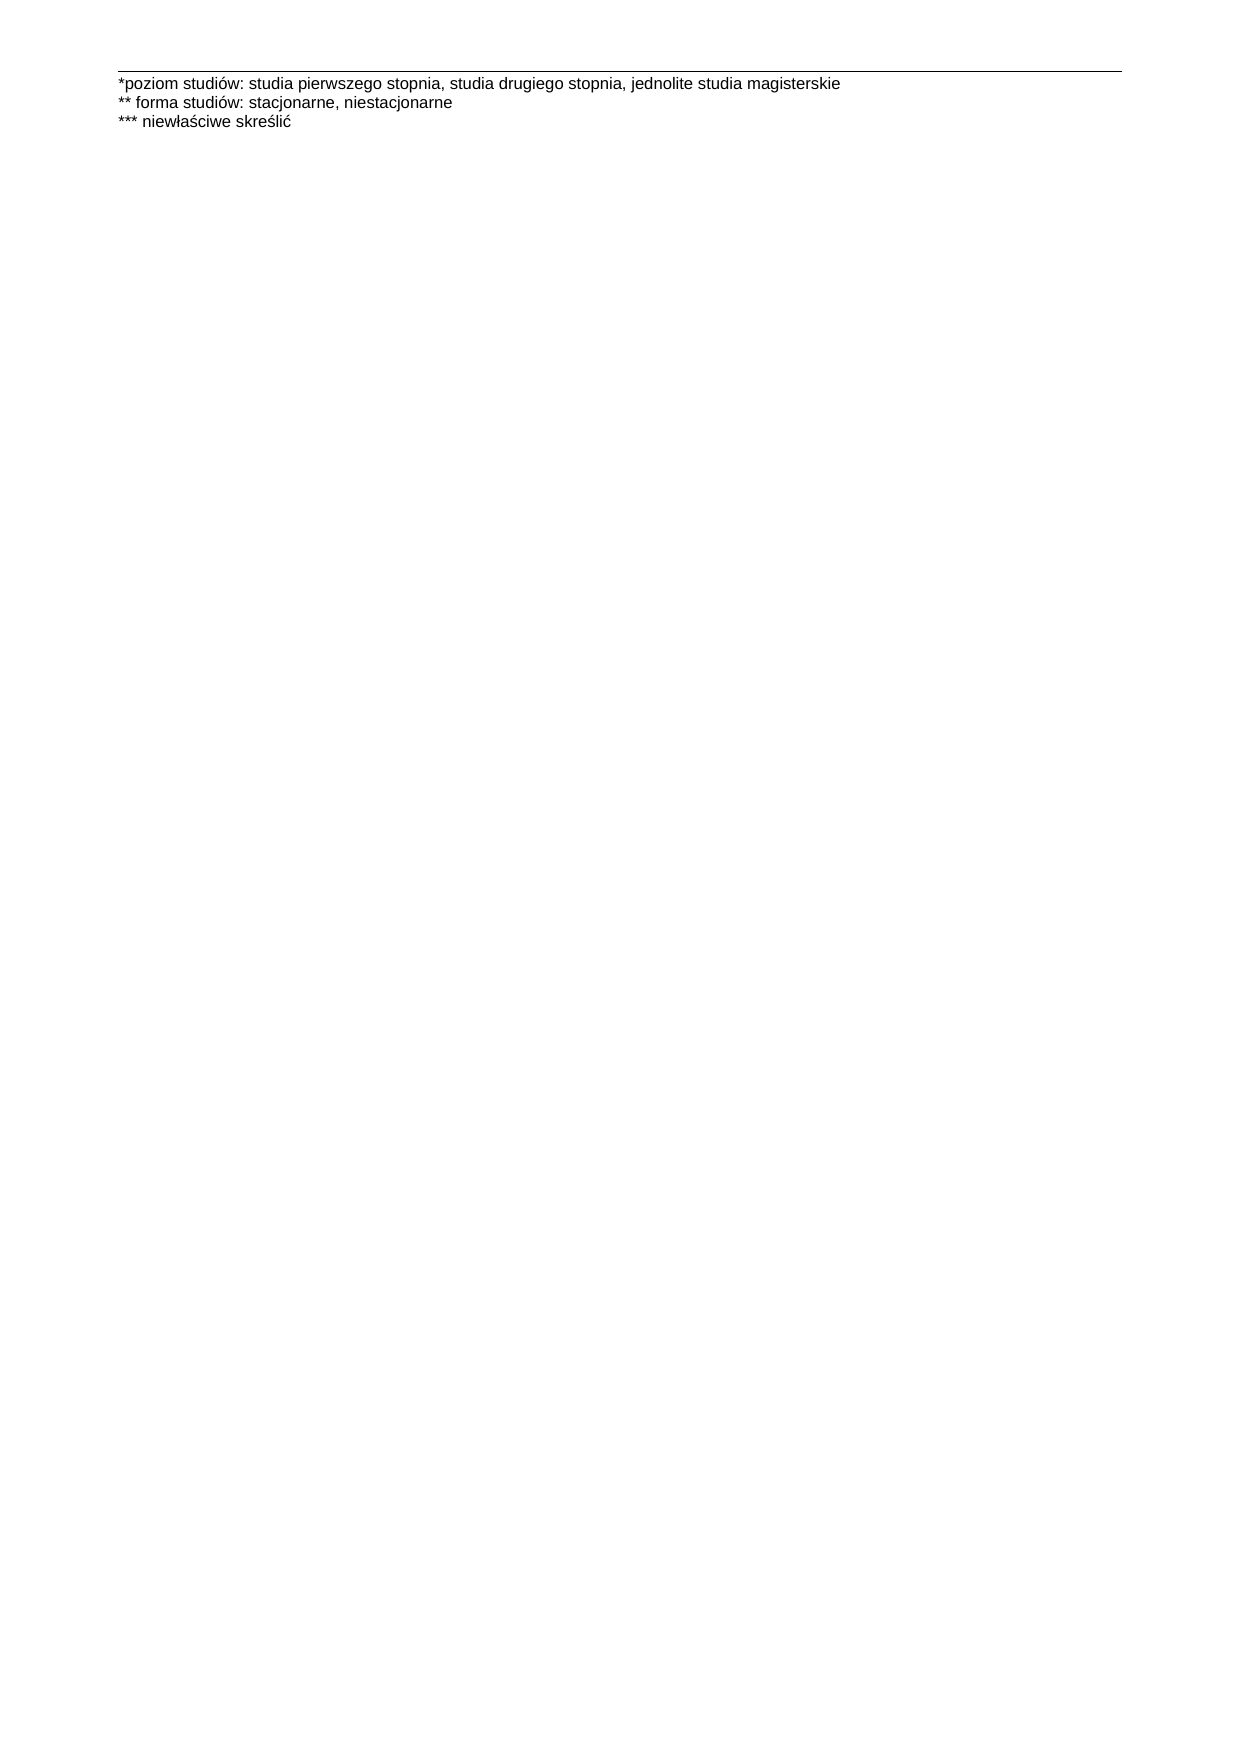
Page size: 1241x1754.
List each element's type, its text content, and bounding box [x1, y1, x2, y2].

text ** forma studiów: stacjonarne, niestacjonarne [118, 93, 1122, 112]
text *** niewłaściwe skreślić [118, 112, 1122, 131]
text *poziom studiów: studia pierwszego stopnia, studia drugiego stopnia, jednolite studia magisterskie [118, 72, 1122, 93]
